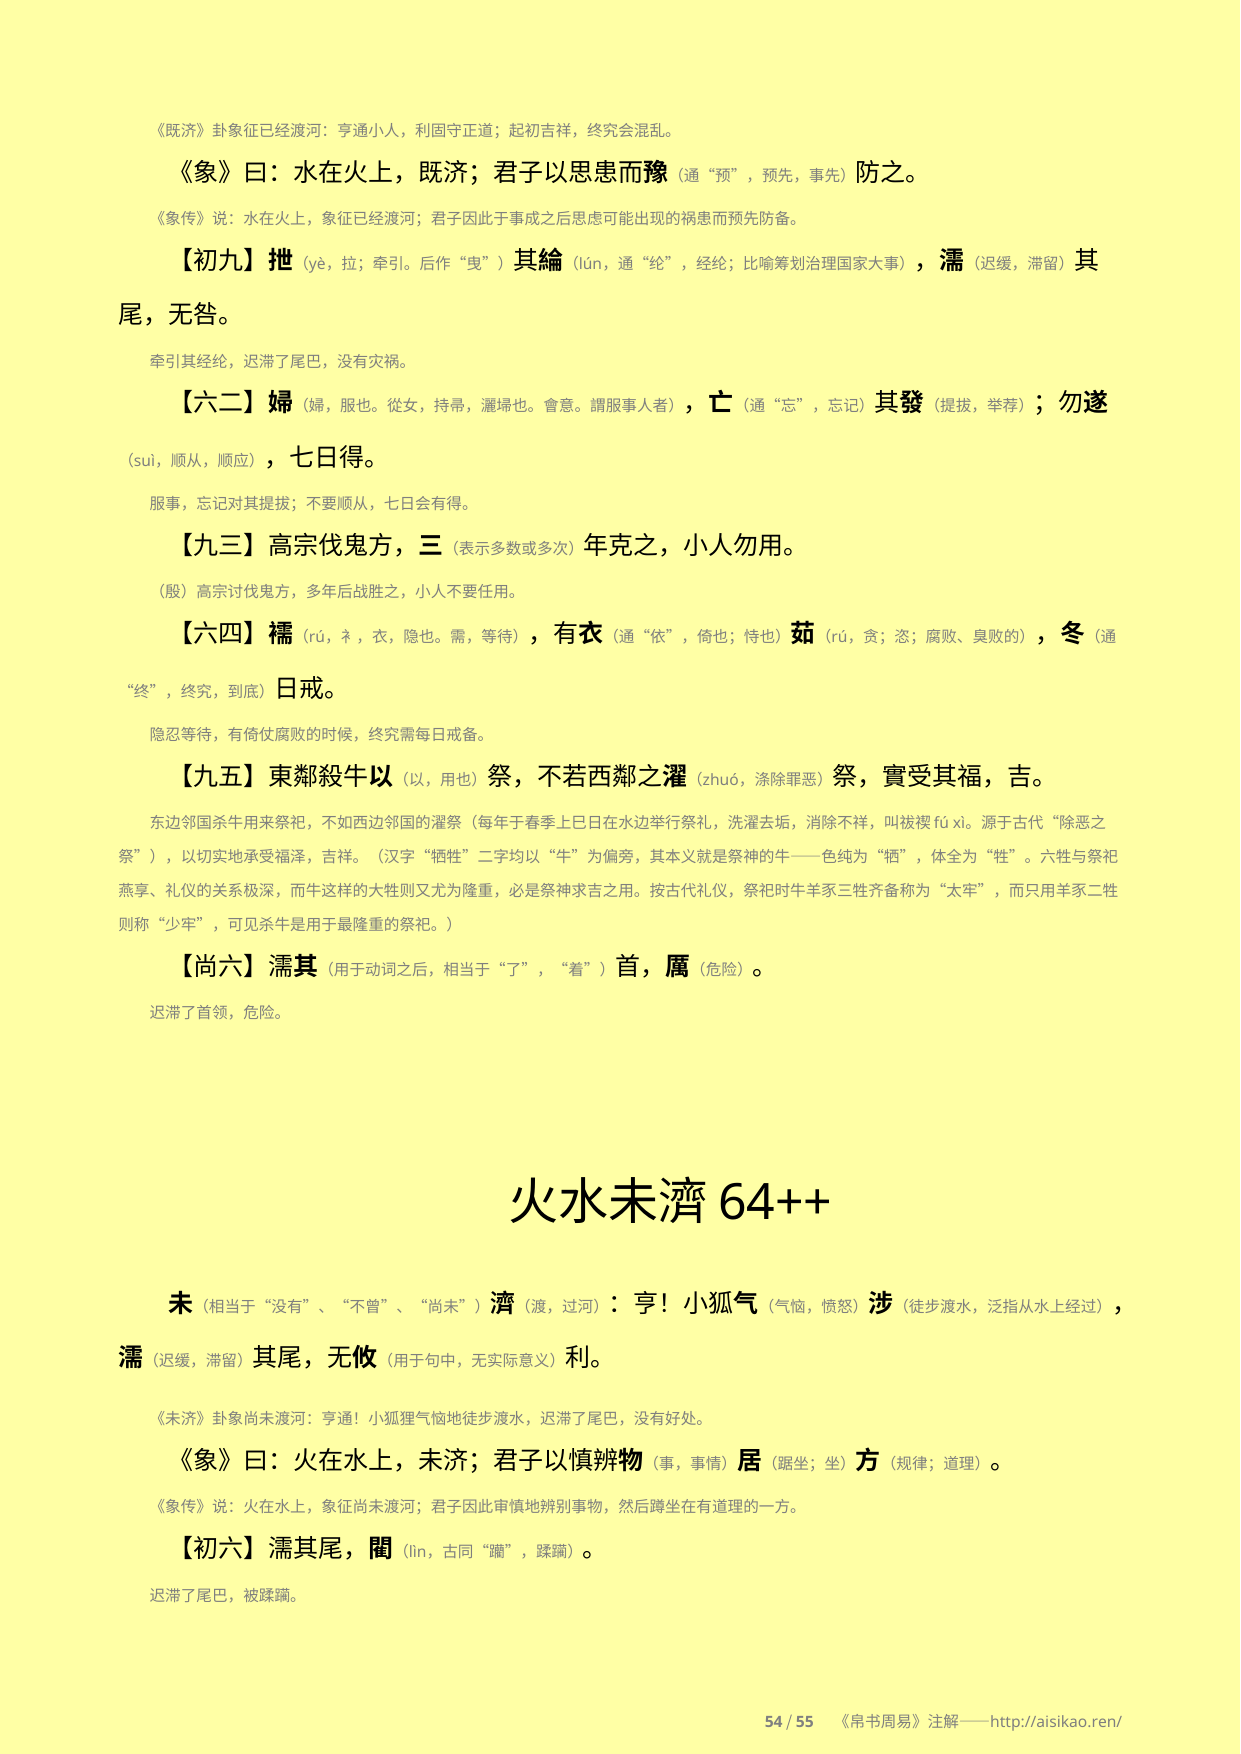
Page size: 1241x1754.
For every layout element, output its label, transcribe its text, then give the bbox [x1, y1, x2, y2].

text 【九五】東鄰殺牛以（以，用也）祭，不若西鄰之濯（zhuó，涤除罪恶）祭，實受其福，吉。 [118, 756, 1122, 792]
text 未（相当于“没有”、“不曾”、“尚未”）濟（渡，过河）：亨！小狐气（气恼，愤怒）涉（徒步渡水，泛指从水上经过），濡（迟缓，滞留）其尾，无攸（用于句中，无实际意义）利。 [118, 1283, 1122, 1374]
text 《象传》说：火在水上，象征尚未渡河；君子因此审慎地辨别事物，然后蹲坐在有道理的一方。 [118, 1494, 1122, 1517]
text 【六四】襦（rú，衤，衣，隐也。需，等待），有衣（通“依”，倚也；恃也）茹（rú，贪；恣；腐败、臭败的），冬（通“终”，终究，到底）日戒。 [118, 614, 1122, 704]
text 【初九】抴（yè，拉；牵引。后作“曳”）其綸（lún，通“纶”，经纶；比喻筹划治理国家大事），濡（迟缓，滞留）其尾，无咎。 [118, 240, 1122, 331]
text 【九三】高宗伐鬼方，三（表示多数或多次）年克之，小人勿用。 [118, 525, 1122, 562]
subtitle 火水未濟64++ [118, 1161, 1122, 1234]
text 《象》曰：水在火上，既济；君子以思患而豫（通“预”，预先，事先）防之。 [118, 152, 1122, 188]
text 东边邻国杀牛用来祭祀，不如西边邻国的濯祭（每年于春季上巳日在水边举行祭礼，洗濯去垢，消除不祥，叫祓禊fú xì。源于古代“除恶之祭”），以切实地承受福泽，吉祥。（汉字“牺牲”二字均以“牛”为偏旁，其本义就是祭神的牛——色纯为“牺”，体全为“牲”。六牲与祭祀燕享、礼仪的关系极深，而牛这样的大牲则又尤为隆重，必是祭神求吉之用。按古代礼仪，祭祀时牛羊豕三牲齐备称为“太牢”，而只用羊豕二牲则称“少牢”，可见杀牛是用于最隆重的祭祀。） [118, 811, 1122, 935]
text 迟滞了首领，危险。 [118, 1001, 1122, 1023]
text 隐忍等待，有倚仗腐败的时候，终究需每日戒备。 [118, 722, 1122, 745]
text 《象传》说：水在火上，象征已经渡河；君子因此于事成之后思虑可能出现的祸患而预先防备。 [118, 206, 1122, 229]
text 【尚六】濡其（用于动词之后，相当于“了”，“着”）首，厲（危险）。 [118, 946, 1122, 982]
text 《既济》卦象征已经渡河：亨通小人，利固守正道；起初吉祥，终究会混乱。 [118, 118, 1122, 141]
text 【初六】濡其尾，閵（lìn，古同“躪”，蹂躏）。 [118, 1528, 1122, 1565]
text 牵引其经纶，迟滞了尾巴，没有灾祸。 [118, 349, 1122, 372]
text 【六二】婦（婦，服也。從女，持帚，灑埽也。會意。謂服事人者），亡（通“忘”，忘记）其發（提拔，举荐）；勿遂（suì，顺从，顺应），七日得。 [118, 383, 1122, 473]
text 《象》曰：火在水上，未济；君子以慎辨物（事，事情）居（踞坐；坐）方（规律；道理）。 [118, 1440, 1122, 1476]
text 迟滞了尾巴，被蹂躏。 [118, 1583, 1122, 1605]
text （殷）高宗讨伐鬼方，多年后战胜之，小人不要任用。 [118, 580, 1122, 602]
text 服事，忘记对其提拔；不要顺从，七日会有得。 [118, 492, 1122, 514]
text 《未济》卦象尚未渡河：亨通！小狐狸气恼地徒步渡水，迟滞了尾巴，没有好处。 [118, 1406, 1122, 1429]
